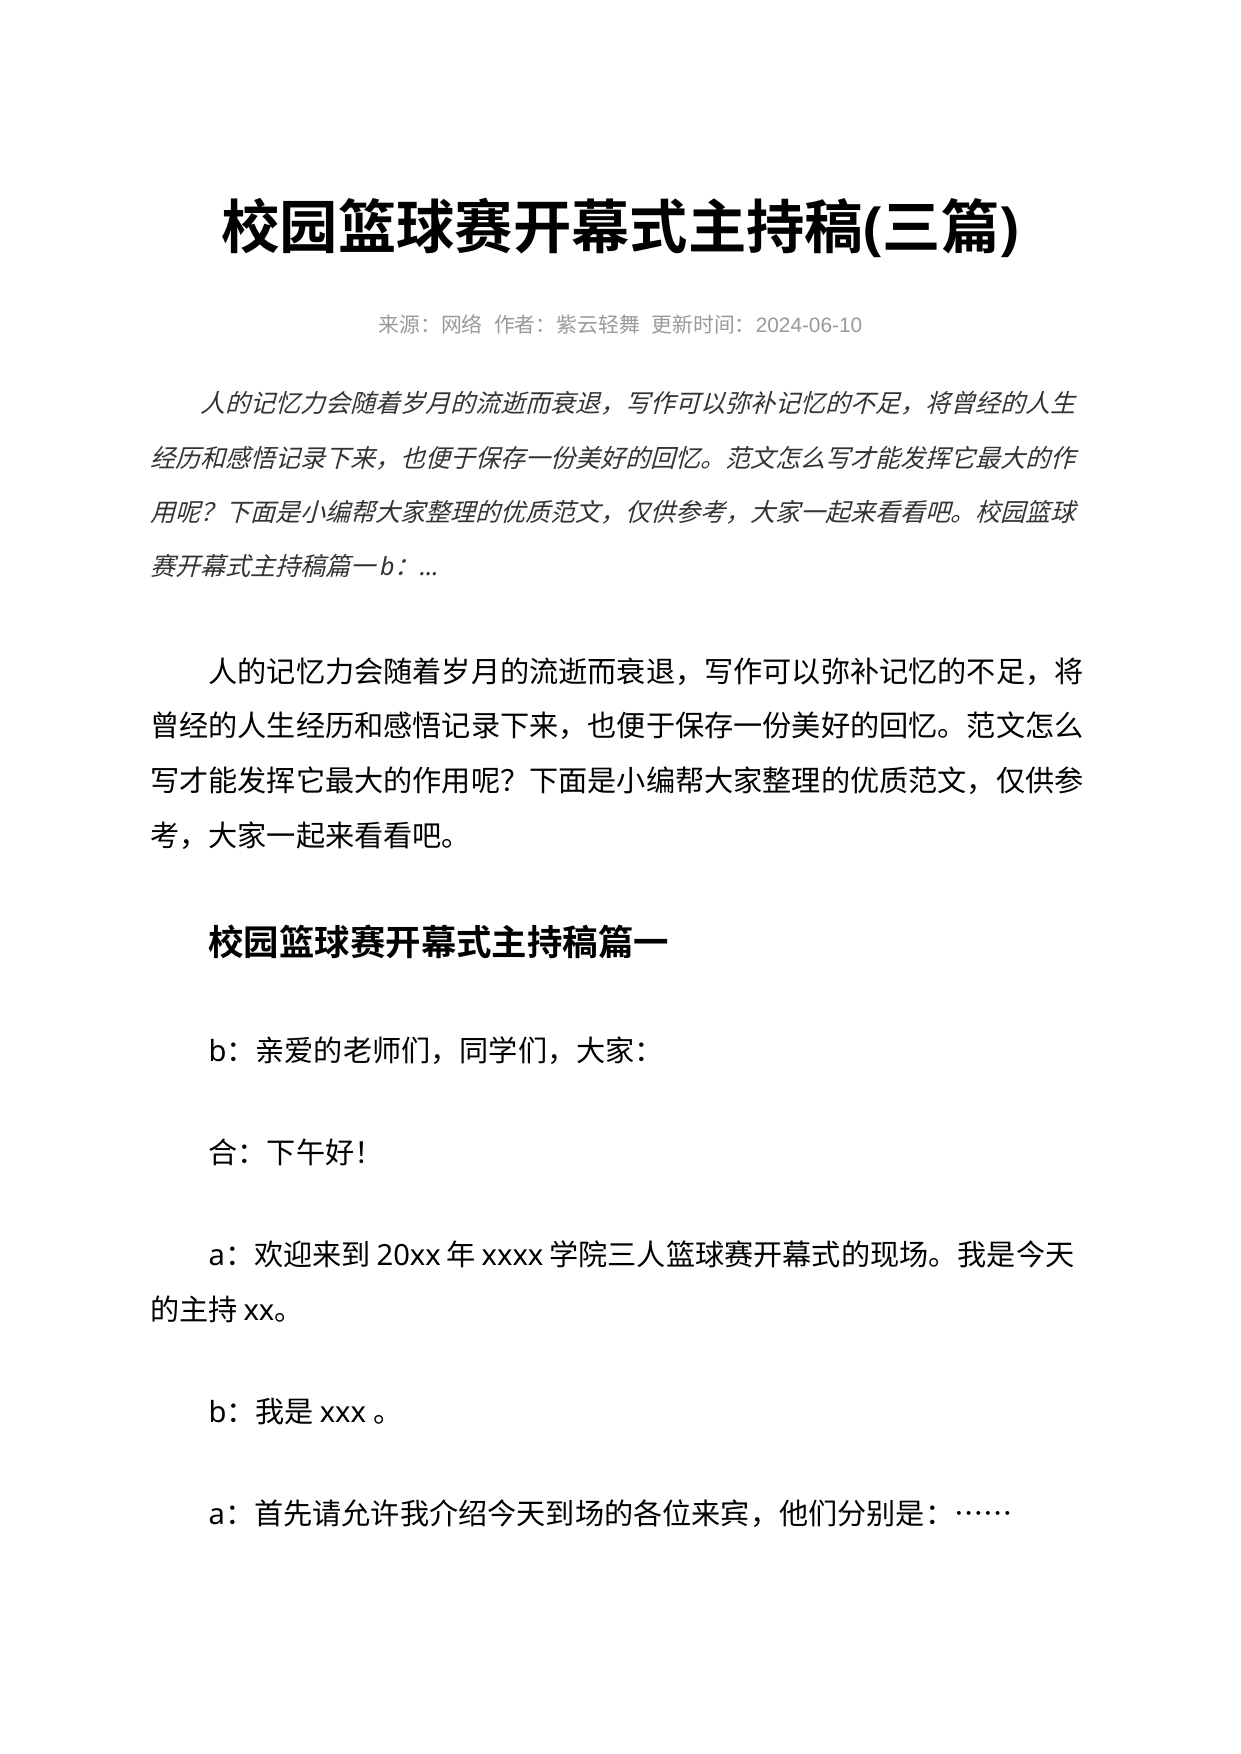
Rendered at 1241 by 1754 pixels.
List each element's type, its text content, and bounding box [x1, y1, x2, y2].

text 人的记忆力会随着岁月的流逝而衰退，写作可以弥补记忆的不足，将曾经的人生经历和感悟记录下来，也便于保存一份美好的回忆。范文怎么写才能发挥它最大的作用呢？下面是小编帮大家整理的优质范文，仅供参考，大家一起来看看吧。 [150, 648, 1090, 855]
text 合：下午好！ [150, 1130, 1090, 1172]
text 校园篮球赛开幕式主持稿篇一 [150, 914, 1090, 966]
text 人的记忆力会随着岁月的流逝而衰退，写作可以弥补记忆的不足，将曾经的人生经历和感悟记录下来，也便于保存一份美好的回忆。范文怎么写才能发挥它最大的作用呢？下面是小编帮大家整理的优质范文，仅供参考，大家一起来看看吧。校园篮球赛开幕式主持稿篇一b：... [150, 384, 1090, 583]
text b：亲爱的老师们，同学们，大家： [150, 1028, 1090, 1070]
text b：我是xxx 。 [150, 1389, 1090, 1431]
subtitle 校园篮球赛开幕式主持稿(三篇) [150, 181, 1090, 266]
text a：首先请允许我介绍今天到场的各位来宾，他们分别是：…… [150, 1491, 1090, 1533]
text 来源：网络 作者：紫云轻舞 更新时间：2024-06-10 [150, 313, 1090, 337]
text a：欢迎来到20xx年xxxx学院三人篮球赛开幕式的现场。我是今天的主持xx。 [150, 1232, 1090, 1329]
